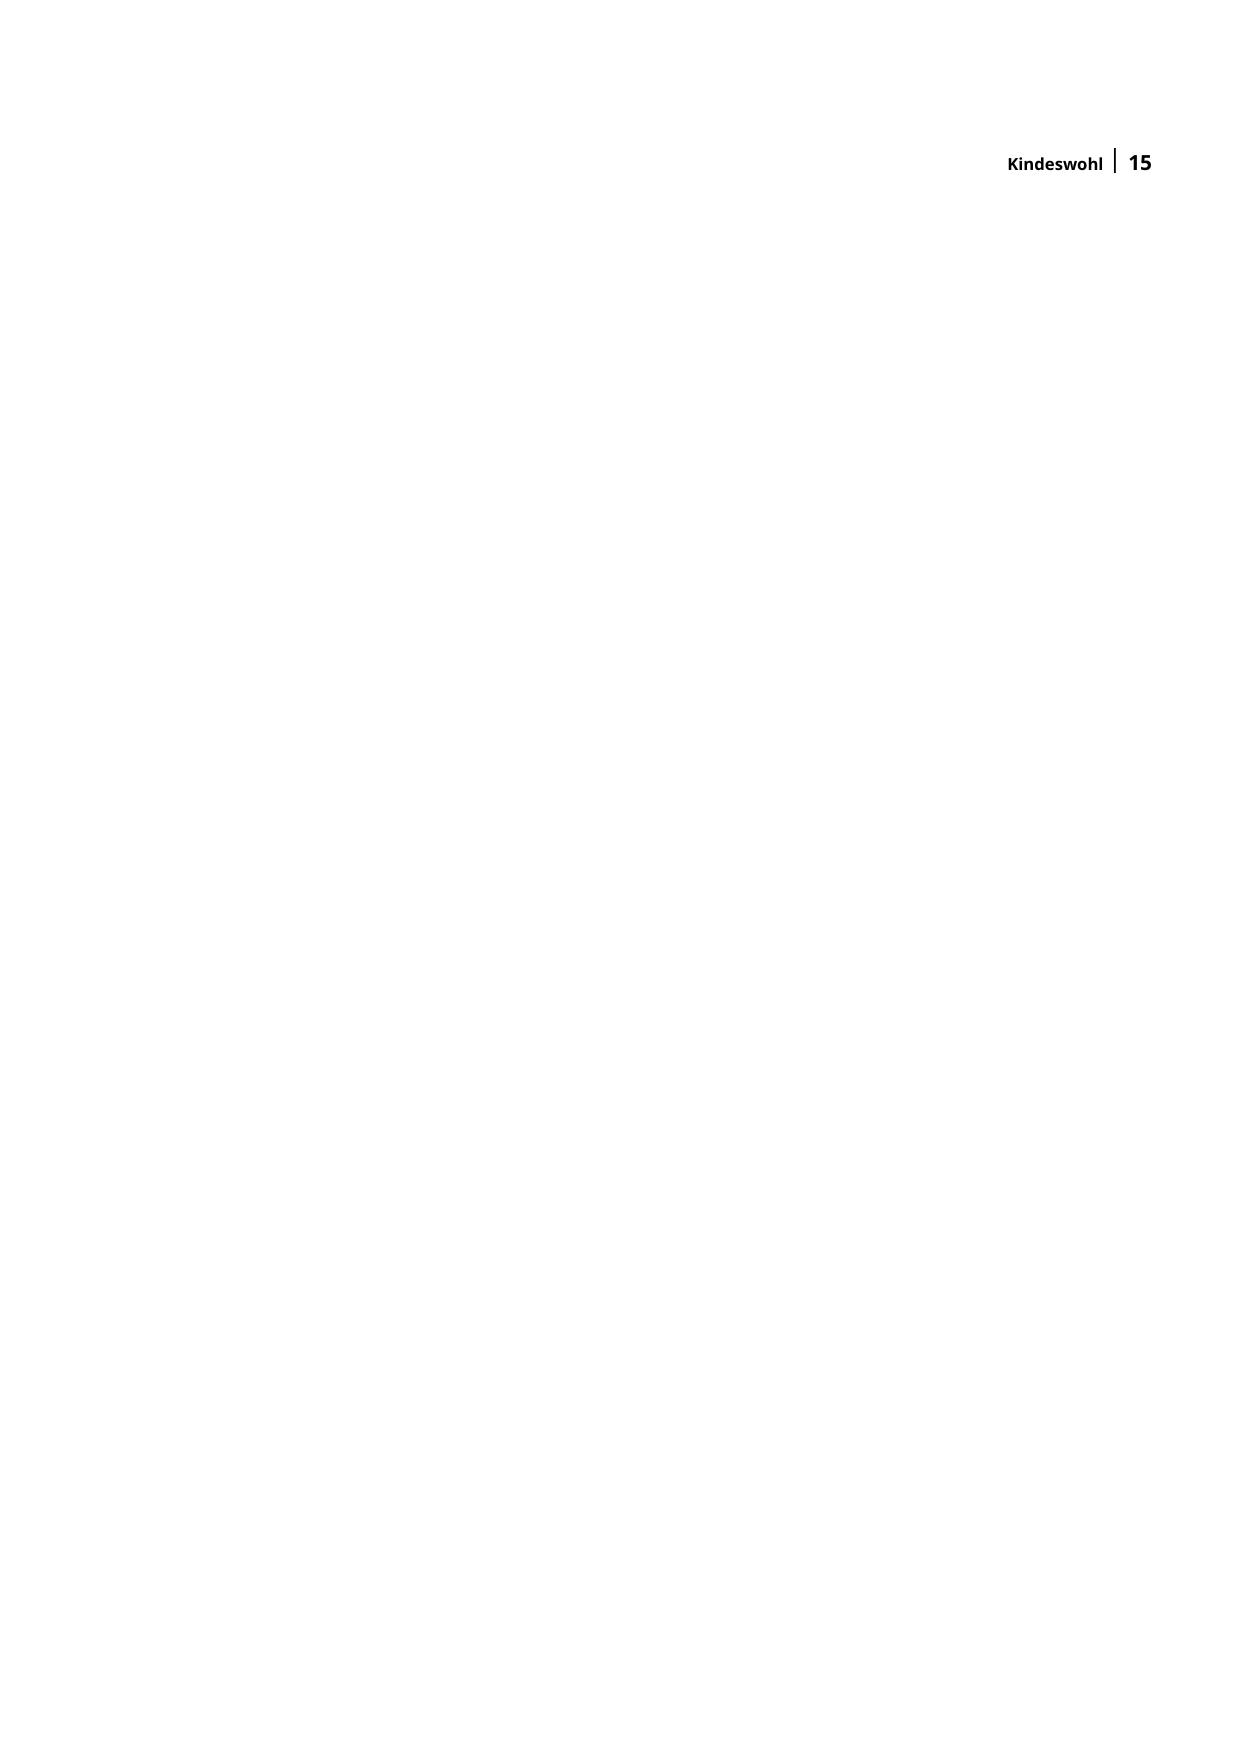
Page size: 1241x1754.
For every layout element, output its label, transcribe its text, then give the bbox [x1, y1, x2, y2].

text Kindeswohl | 15 [75, 141, 1152, 178]
